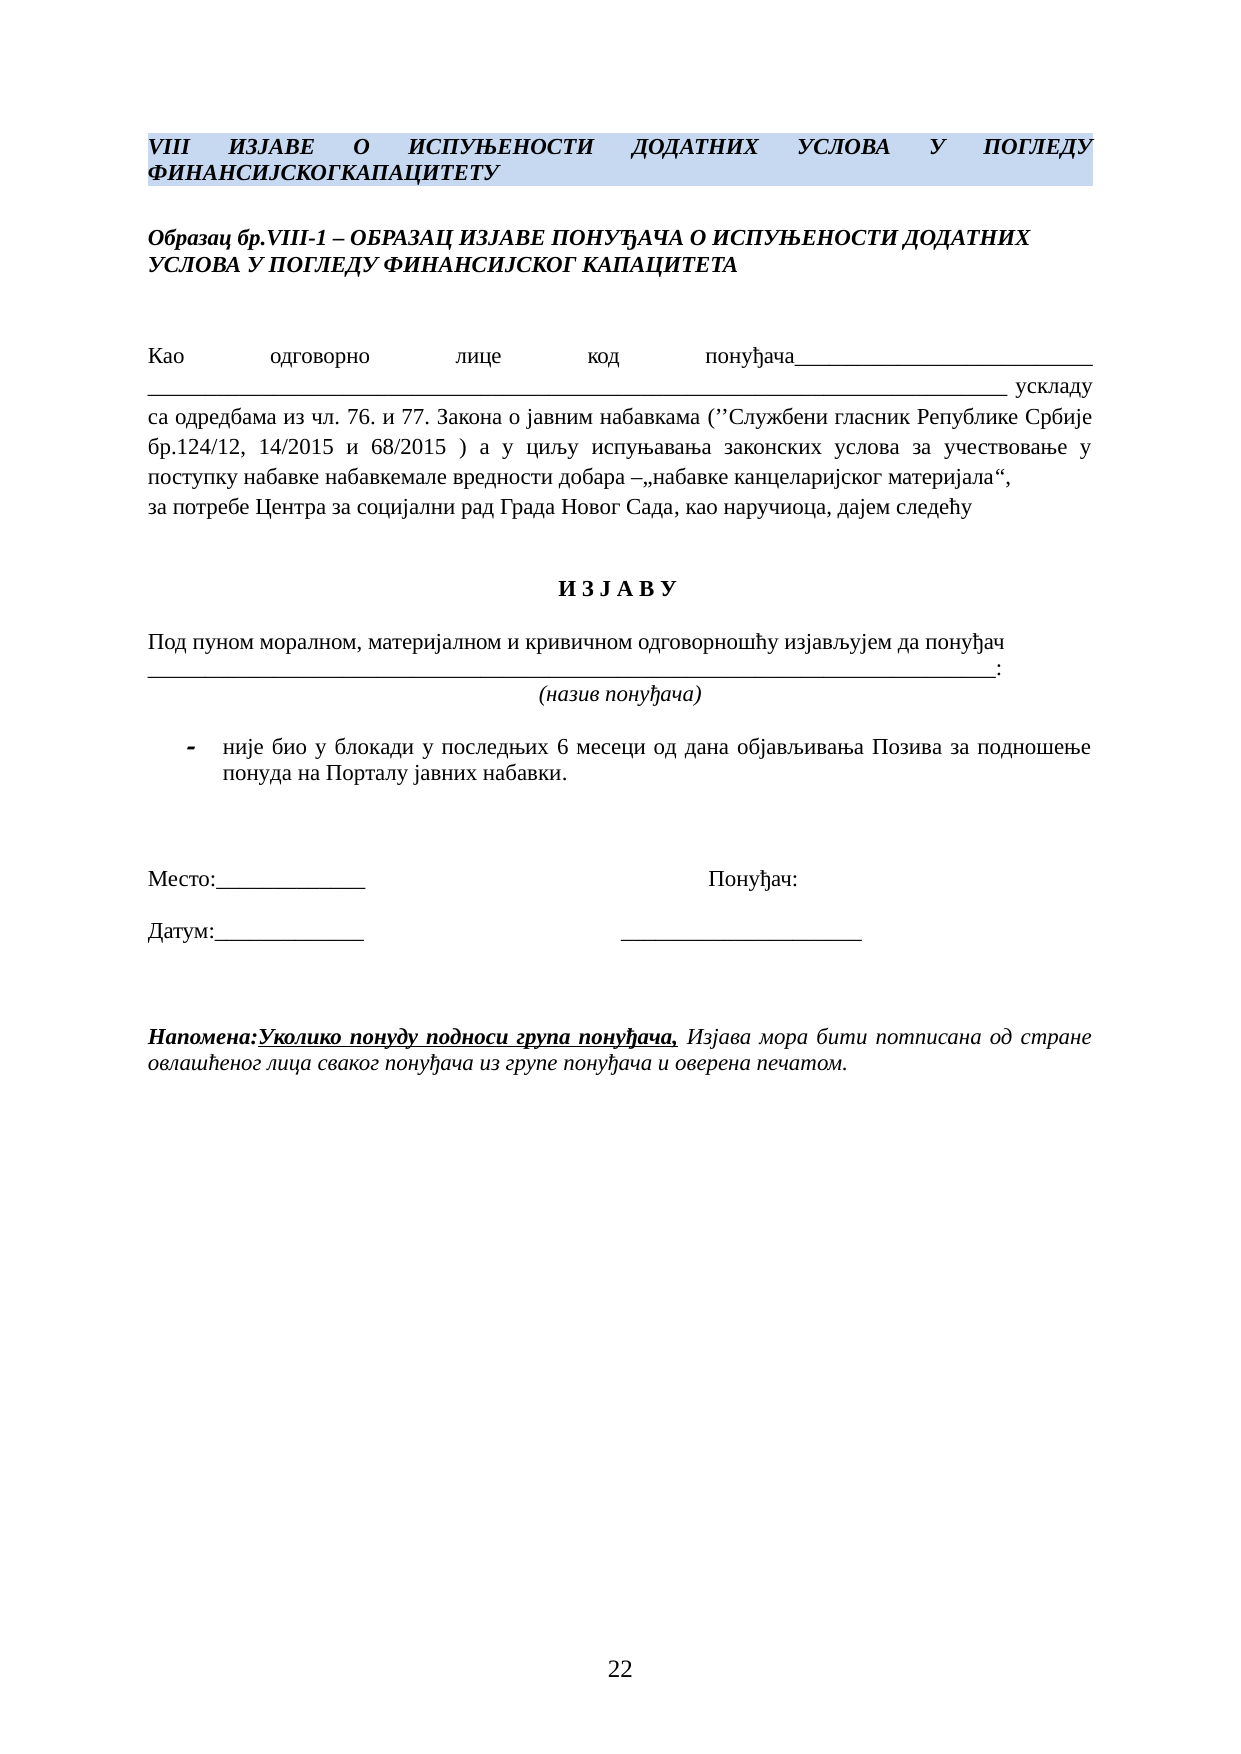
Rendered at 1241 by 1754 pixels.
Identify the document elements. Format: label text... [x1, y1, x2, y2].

subtitle VIII ИЗЈАВЕ О ИСПУЊЕНОСТИ ДОДАТНИХ УСЛОВА У ПОГЛЕДУ ФИНАНСИЈСКОГКАПАЦИТЕТУ [148, 133, 1093, 186]
text Под пуном моралном, материјалном и кривичном одговорношћу изјављујем да понуђач __________________________________________________________________________: [148, 628, 1087, 680]
text Као одговорно лице код понуђача__________________________ ___________________________________________________________________________ ускладу са одредбама из чл. 76. и 77. Закона о јавним набавкама (’’Службени гласник Републике Србије бр.124/12, 14/2015 и 68/2015 ) а у циљу испуњавања законских услова за учествовање у поступку набавке набавкемале вредности добара –„набавке канцеларијског материјала“, [148, 342, 1093, 489]
text Датум:_____________ _____________________ [148, 918, 1093, 944]
text за потребе Центра за социјални рад Града Новог Сада, као наручиоца, дајем следећу [148, 493, 1093, 520]
text Образац бр.VIII-1 – ОБРАЗАЦ ИЗЈАВЕ ПОНУЂАЧА О ИСПУЊЕНОСТИ ДОДАТНИХ УСЛОВА У ПОГЛЕДУ ФИНАНСИЈСКОГ КАПАЦИТЕТА [148, 224, 1093, 277]
text И З Ј А В У [148, 575, 1087, 601]
text Место:_____________ Понуђач: [148, 865, 1093, 891]
list није био у блокади у последњих 6 месеци од дана објављивања Позива за подношење понуда на Порталу јавних набавки. [185, 733, 1093, 786]
text (назив понуђача) [148, 680, 1093, 707]
text Напомена:Уколико понуду подноси група понуђача, Изјава мора бити потписана од стране овлашћеног лица сваког понуђача из групе понуђача и оверена печатом. [148, 1023, 1093, 1076]
